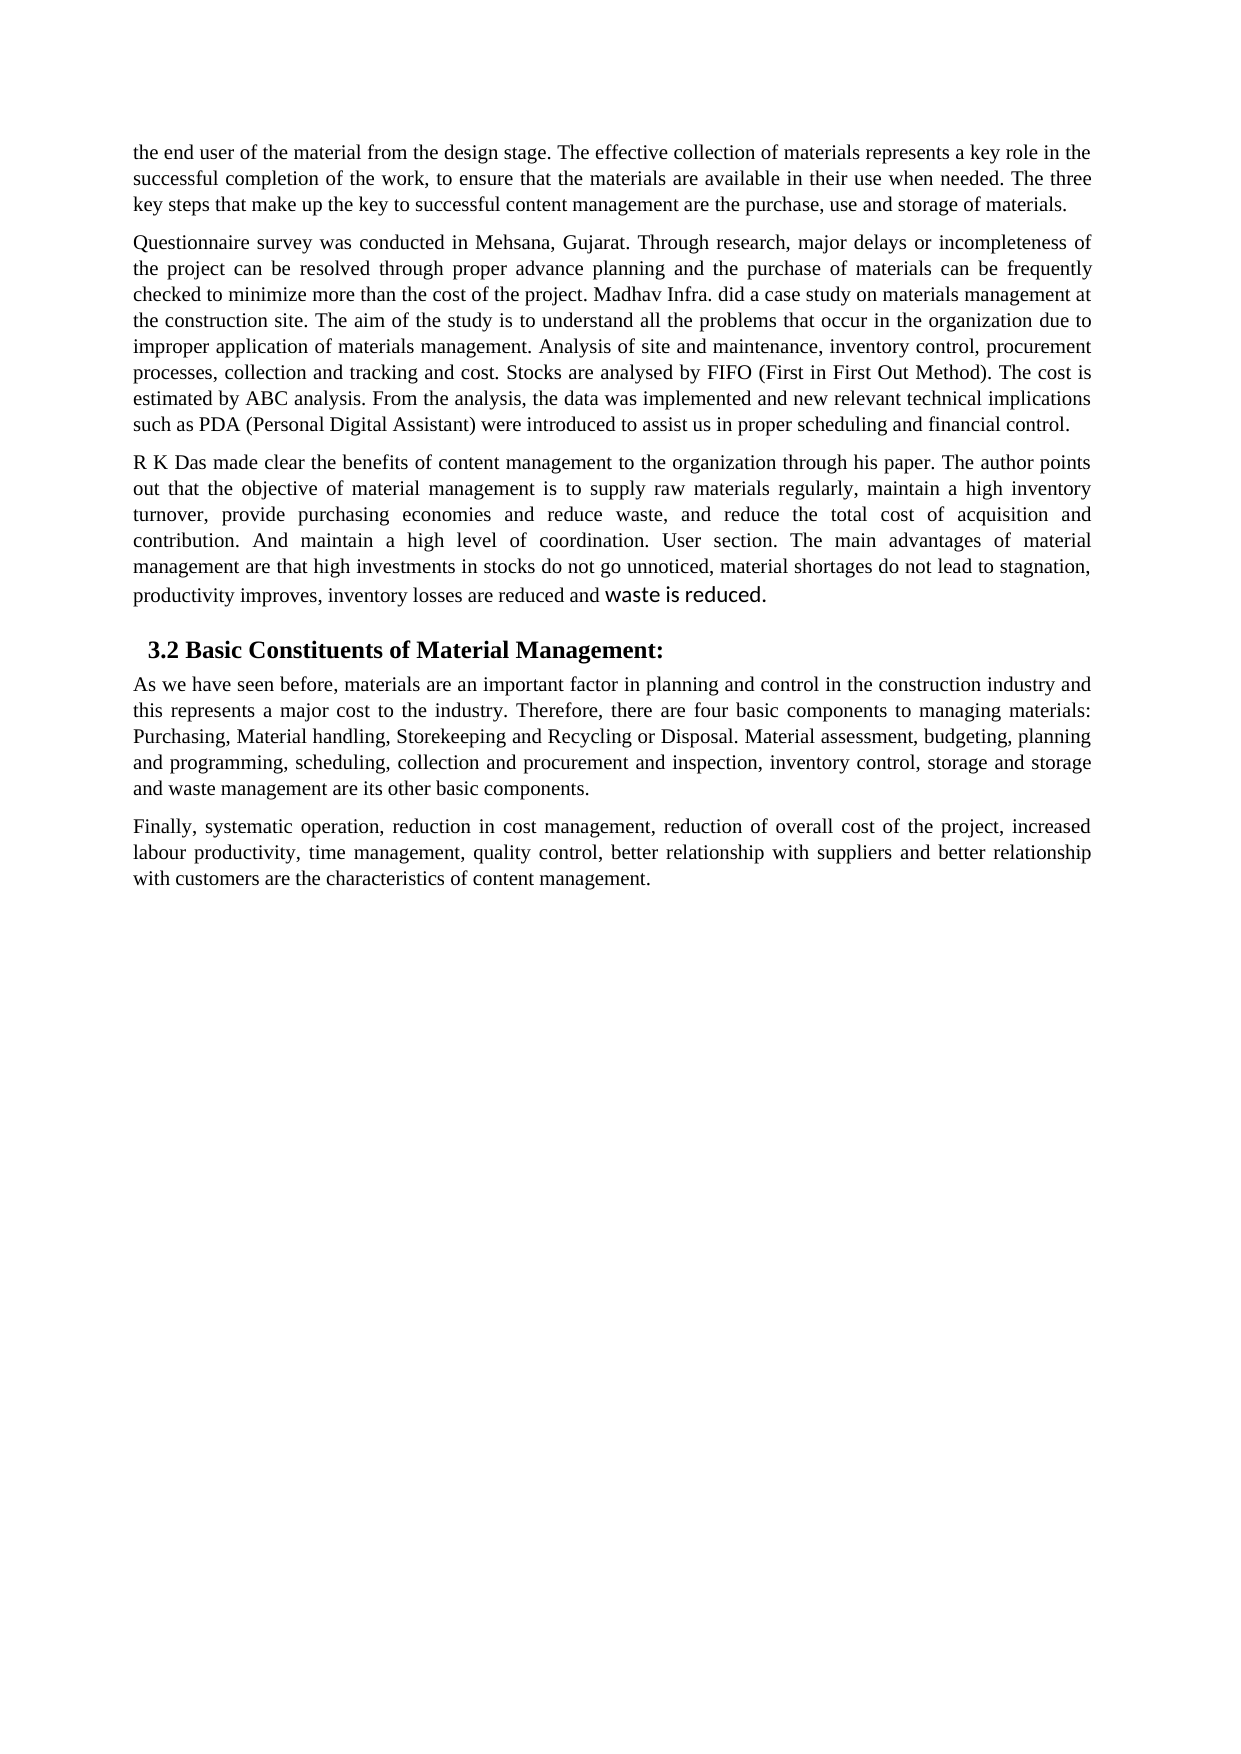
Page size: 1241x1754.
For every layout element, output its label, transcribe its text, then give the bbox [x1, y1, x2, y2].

text R K Das made clear the benefits of content management to the organization through his paper. The author points out that the objective of material management is to supply raw materials regularly, maintain a high inventory turnover, provide purchasing economies and reduce waste, and reduce the total cost of acquisition and contribution. And maintain a high level of coordination. User section. The main advantages of material management are that high investments in stocks do not go unnoticed, material shortages do not lead to stagnation, productivity improves, inventory losses are reduced and waste is reduced. [133, 450, 1093, 608]
subtitle Basic Constituents of Material Management: [148, 635, 1107, 664]
text Questionnaire survey was conducted in Mehsana, Gujarat. Through research, major delays or incompleteness of the project can be resolved through proper advance planning and the purchase of materials can be frequently checked to minimize more than the cost of the project. Madhav Infra. did a case study on materials management at the construction site. The aim of the study is to understand all the problems that occur in the organization due to improper application of materials management. Analysis of site and maintenance, inventory control, procurement processes, collection and tracking and cost. Stocks are analysed by FIFO (First in First Out Method). The cost is estimated by ABC analysis. From the analysis, the data was implemented and new relevant technical implications such as PDA (Personal Digital Assistant) were introduced to assist us in proper scheduling and financial control. [133, 230, 1093, 436]
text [133, 139, 1093, 216]
text Finally, systematic operation, reduction in cost management, reduction of overall cost of the project, increased labour productivity, time management, quality control, better relationship with suppliers and better relationship with customers are the characteristics of content management. [133, 814, 1093, 890]
text As we have seen before, materials are an important factor in planning and control in the construction industry and this represents a major cost to the industry. Therefore, there are four basic components to managing materials: Purchasing, Material handling, Storekeeping and Recycling or Disposal. Material assessment, budgeting, planning and programming, scheduling, collection and procurement and inspection, inventory control, storage and storage and waste management are its other basic components. [133, 672, 1093, 800]
